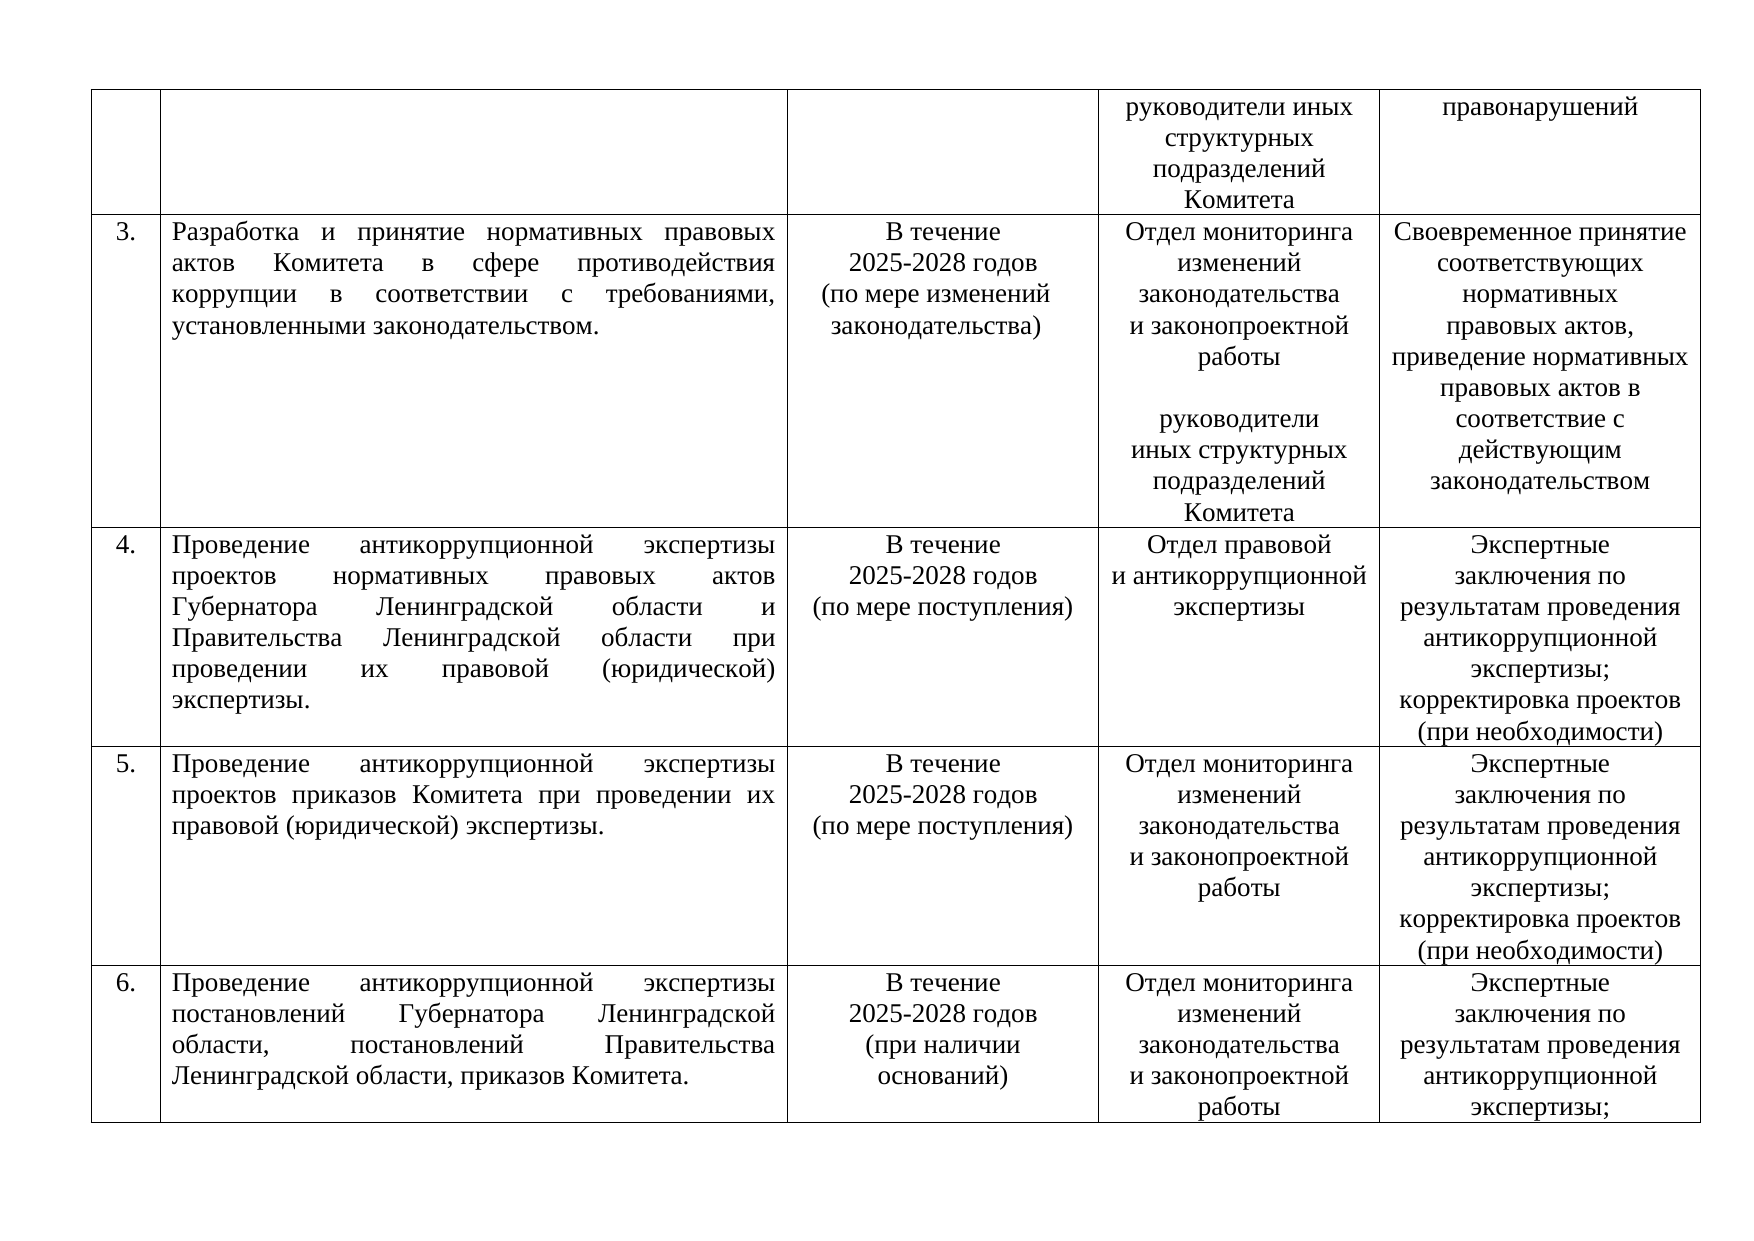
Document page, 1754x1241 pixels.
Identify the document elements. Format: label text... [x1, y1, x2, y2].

table_cell В течение 2025-2028 годов (по мере изменений законодательства) [788, 215, 1098, 527]
table_cell 4. [92, 528, 160, 746]
table_cell Отдел правовой и антикоррупционной экспертизы [1099, 528, 1379, 746]
table_cell Проведение антикоррупционной экспертизы проектов нормативных правовых актов Губернатора Ленинградской области и Правительства Ленинградской области при проведении их правовой (юридической) экспертизы. [161, 528, 787, 746]
table_cell 6. [92, 966, 160, 1122]
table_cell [161, 90, 787, 214]
table_cell 2. [92, 90, 160, 214]
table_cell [788, 90, 1098, 214]
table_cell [788, 966, 1098, 1122]
table_cell Отдел мониторинга изменений законодательства и законопроектной работы [1099, 747, 1379, 965]
table_cell В течение 2025-2028 годов (по мере поступления) [788, 528, 1098, 746]
table_cell Отдел мониторинга изменений законодательства и законопроектной работы руководители иных структурных подразделений Комитета [1099, 215, 1379, 527]
table_cell Разработка и принятие нормативных правовых актов Комитета в сфере противодействия коррупции в соответствии с требованиями, установленными законодательством. [161, 215, 787, 527]
table_cell В течение 2025-2028 годов (по мере поступления) [788, 747, 1098, 965]
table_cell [161, 966, 787, 1122]
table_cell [1099, 966, 1379, 1122]
table_cell 5. [92, 747, 160, 965]
table_cell 3. [92, 215, 160, 527]
table_cell Экспертные заключения по результатам проведения антикоррупционной экспертизы; корректировка проектов (при необходимости) [1380, 528, 1700, 746]
table_cell Проведение антикоррупционной экспертизы проектов приказов Комитета при проведении их правовой (юридической) экспертизы. [161, 747, 787, 965]
table_cell Своевременное принятие соответствующих нормативных правовых актов, приведение нормативных правовых актов в соответствие с действующим законодательством [1380, 215, 1700, 527]
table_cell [1380, 966, 1700, 1122]
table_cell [1380, 90, 1700, 214]
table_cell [1099, 90, 1379, 214]
table_cell Экспертные заключения по результатам проведения антикоррупционной экспертизы; корректировка проектов (при необходимости) [1380, 747, 1700, 965]
